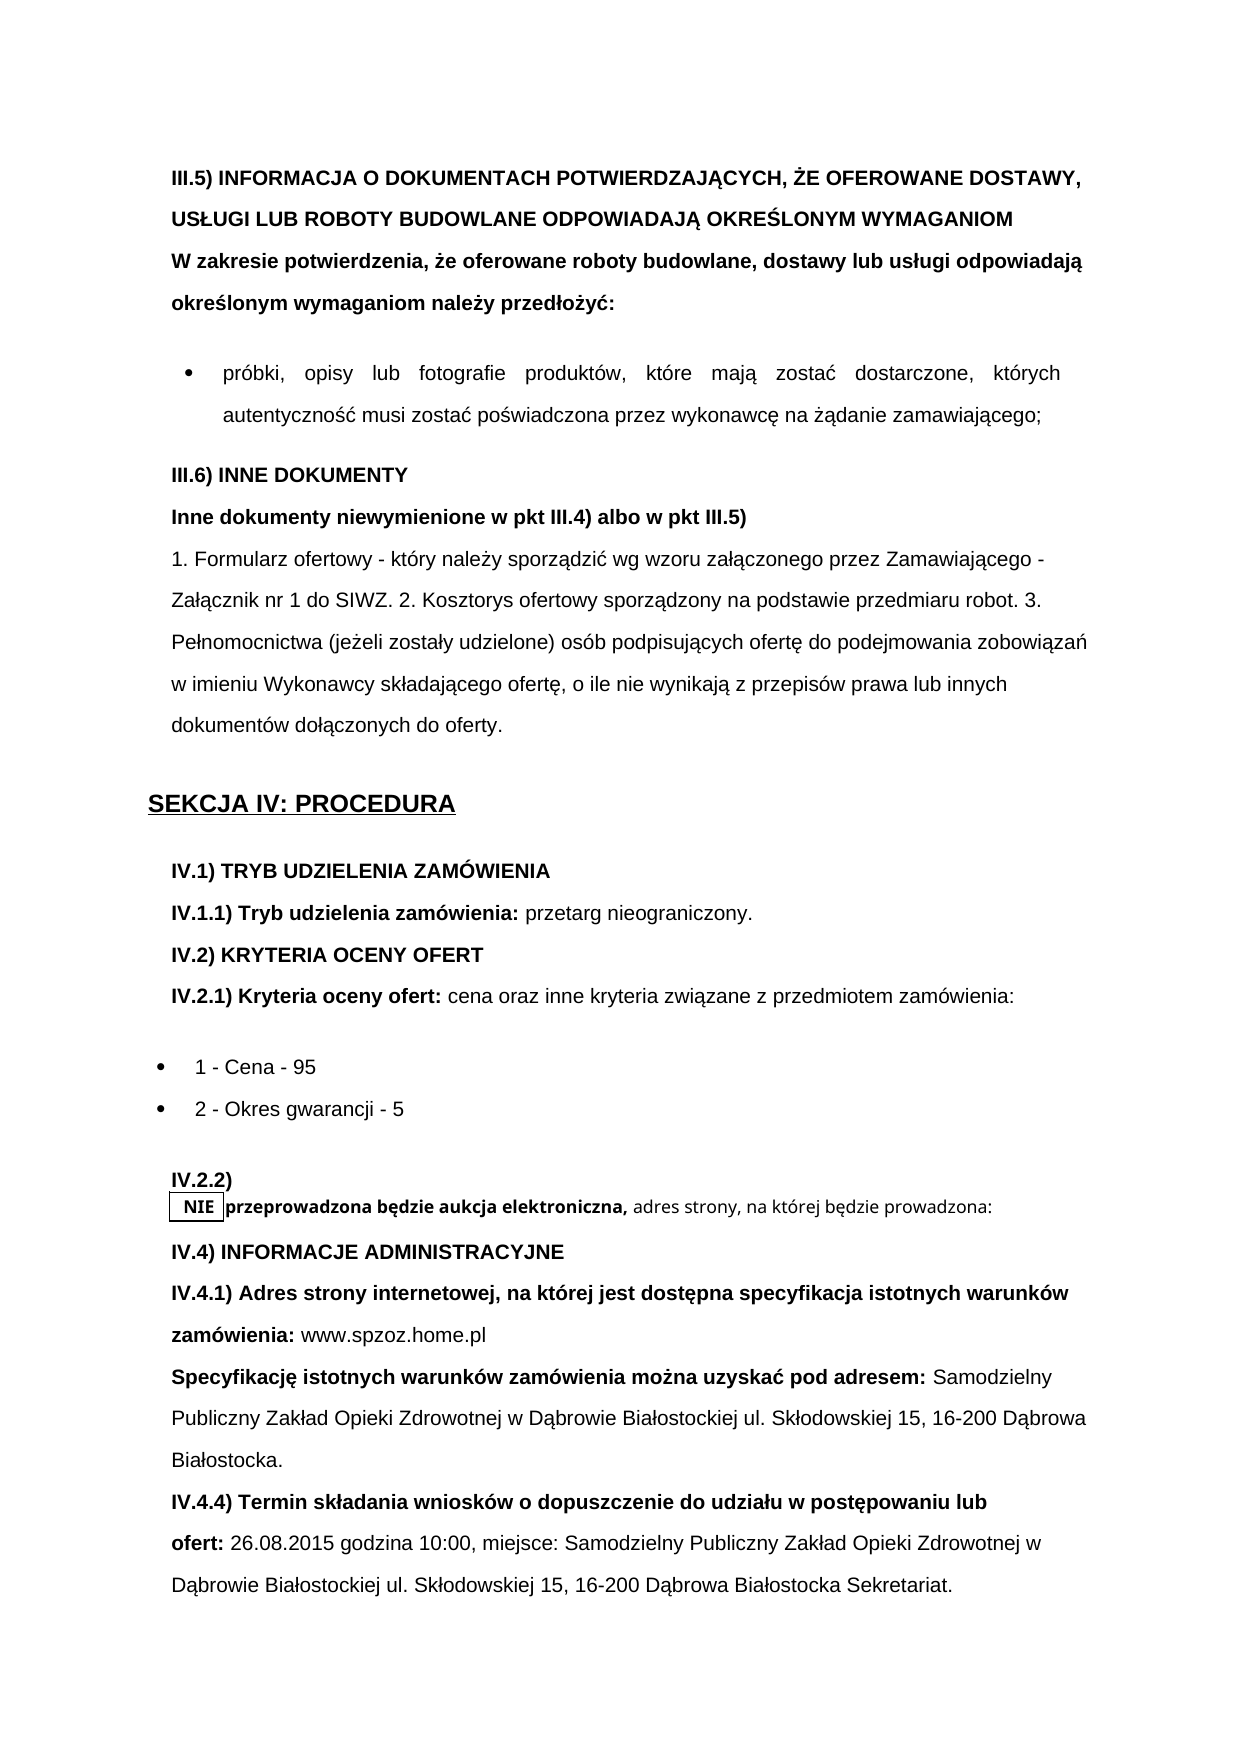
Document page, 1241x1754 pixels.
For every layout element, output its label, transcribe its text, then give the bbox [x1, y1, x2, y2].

text IV.1) TRYB UDZIELENIA ZAMÓWIENIA [171, 841, 1093, 883]
list 1 - Cena - 95 [157, 1037, 1093, 1079]
text III.6) INNE DOKUMENTY [171, 446, 1093, 487]
text IV.4) INFORMACJE ADMINISTRACYJNE [171, 1222, 1093, 1263]
text W zakresie potwierdzenia, że oferowane roboty budowlane, dostawy lub usługi odpowiadają określonym wymaganiom należy przedłożyć: [171, 231, 1093, 314]
text SEKCJA IV: PROCEDURA [148, 776, 1093, 818]
text IV.2.1) Kryteria oceny ofert: cena oraz inne kryteria związane z przedmiotem zamówienia: [171, 966, 1093, 1008]
table_header przeprowadzona będzie aukcja elektroniczna, adres strony, na której będzie prowadzona: [223, 1191, 1082, 1220]
text IV.4.1) Adres strony internetowej, na której jest dostępna specyfikacja istotnych warunków zamówienia: www.spzoz.home.pl Specyfikację istotnych warunków zamówienia można uzyskać pod adresem: Samodzielny Publiczny Zakład Opieki Zdrowotnej w Dąbrowie Białostockiej ul. Skłodowskiej 15, 16-200 Dąbrowa Białostocka. [171, 1263, 1093, 1472]
text IV.2) KRYTERIA OCENY OFERT [171, 925, 1093, 966]
text 1. Formularz ofertowy - który należy sporządzić wg wzoru załączonego przez Zamawiającego - Załącznik nr 1 do SIWZ. 2. Kosztorys ofertowy sporządzony na podstawie przedmiaru robot. 3. Pełnomocnictwa (jeżeli zostały udzielone) osób podpisujących ofertę do podejmowania zobowiązań w imieniu Wykonawcy składającego ofertę, o ile nie wynikają z przepisów prawa lub innych dokumentów dołączonych do oferty. [171, 529, 1093, 737]
text IV.2.2) [171, 1150, 1093, 1191]
table_header NIE [170, 1193, 223, 1220]
list próbki, opisy lub fotografie produktów, które mają zostać dostarczone, których autentyczność musi zostać poświadczona przez wykonawcę na żądanie zamawiającego; [185, 343, 1061, 427]
text Inne dokumenty niewymienione w pkt III.4) albo w pkt III.5) [171, 487, 1093, 529]
text IV.1.1) Tryb udzielenia zamówienia: przetarg nieograniczony. [171, 883, 1093, 925]
list 2 - Okres gwarancji - 5 [157, 1079, 1093, 1121]
text IV.4.4) Termin składania wniosków o dopuszczenie do udziału w postępowaniu lub ofert: 26.08.2015 godzina 10:00, miejsce: Samodzielny Publiczny Zakład Opieki Zdrowotnej w Dąbrowie Białostockiej ul. Skłodowskiej 15, 16-200 Dąbrowa Białostocka Sekretariat. [171, 1472, 1093, 1597]
text III.5) INFORMACJA O DOKUMENTACH POTWIERDZAJĄCYCH, ŻE OFEROWANE DOSTAWY, USŁUGI LUB ROBOTY BUDOWLANE ODPOWIADAJĄ OKREŚLONYM WYMAGANIOM [171, 148, 1093, 231]
